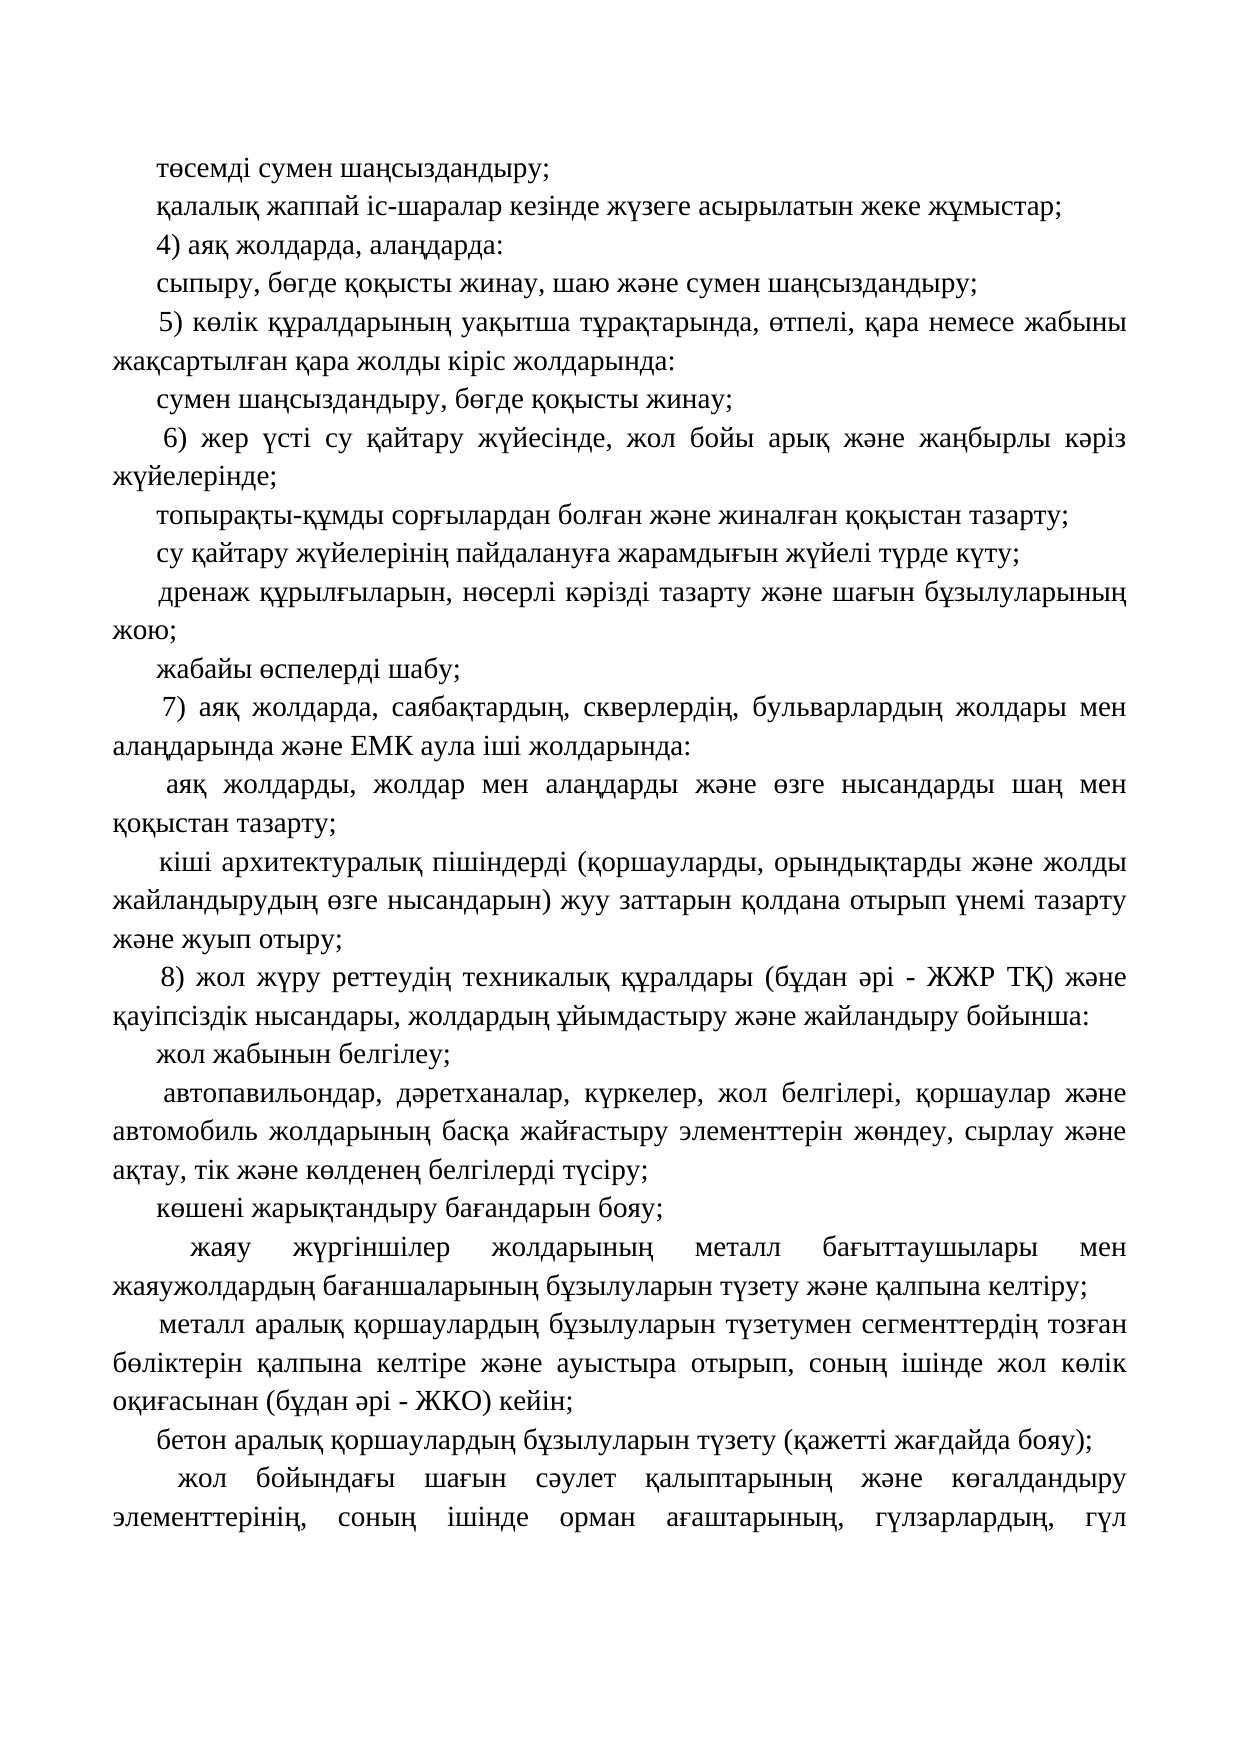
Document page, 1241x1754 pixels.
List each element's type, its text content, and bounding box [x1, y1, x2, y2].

text 5) көлік құралдарының уақытша тұрақтарында, өтпелі, қара немесе жабыны жақсартылған қара жолды кіріс жолдарында: [112, 304, 1128, 376]
text 7) аяқ жолдарда, саябақтардың, скверлердің, бульварлардың жолдары мен алаңдарында және ЕМК аула іші жолдарында: [112, 689, 1128, 762]
text аяқ жолдарды, жолдар мен алаңдарды және өзге нысандарды шаң мен қоқыстан тазарту; [112, 767, 1128, 839]
text металл аралық қоршаулардың бұзылуларын түзетумен сегменттердің тозған бөліктерін қалпына келтіре және ауыстыра отырып, соның ішінде жол көлік оқиғасынан (бұдан әрі - ЖКО) кейін; [112, 1306, 1128, 1417]
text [112, 1460, 1128, 1532]
text жабайы өспелерді шабу; [112, 651, 1128, 684]
text бетон аралық қоршаулардың бұзылуларын түзету (қажетті жағдайда бояу); [112, 1422, 1128, 1455]
text 6) жер үсті су қайтару жүйесінде, жол бойы арық және жаңбырлы кәріз жүйелерінде; [112, 420, 1128, 492]
text сыпыру, бөгде қоқысты жинау, шаю және сумен шаңсыздандыру; [112, 266, 1128, 299]
text 8) жол жүру реттеудің техникалық құралдары (бұдан әрі - ЖЖР ТҚ) және қауіпсіздік нысандары, жолдардың ұйымдастыру және жайландыру бойынша: [112, 959, 1128, 1031]
text дренаж құрылғыларын, нөсерлі кәрізді тазарту және шағын бұзылуларының жою; [112, 574, 1128, 646]
text жаяу жүргіншілер жолдарының металл бағыттаушылары мен жаяужолдардың бағаншаларының бұзылуларын түзету және қалпына келтіру; [112, 1229, 1128, 1301]
text қалалық жаппай іс-шаралар кезінде жүзеге асырылатын жеке жұмыстар; [112, 188, 1128, 222]
text төсемді сумен шаңсыздандыру; [112, 150, 1128, 183]
text көшені жарықтандыру бағандарын бояу; [112, 1191, 1128, 1224]
text жол жабынын белгілеу; [112, 1036, 1128, 1070]
text сумен шаңсыздандыру, бөгде қоқысты жинау; [112, 381, 1128, 415]
text топырақты-құмды сорғылардан болған және жиналған қоқыстан тазарту; [112, 497, 1128, 530]
text су қайтару жүйелерінің пайдалануға жарамдығын жүйелі түрде күту; [112, 535, 1128, 569]
text автопавильондар, дәретханалар, күркелер, жол белгілері, қоршаулар және автомобиль жолдарының басқа жайғастыру элементтерін жөндеу, сырлау және ақтау, тік және көлденең белгілерді түсіру; [112, 1075, 1128, 1186]
text 4) аяқ жолдарда, алаңдарда: [112, 227, 1128, 261]
text кіші архитектуралық пішіндерді (қоршауларды, орындықтарды және жолды жайландырудың өзге нысандарын) жуу заттарын қолдана отырып үнемі тазарту және жуып отыру; [112, 844, 1128, 954]
